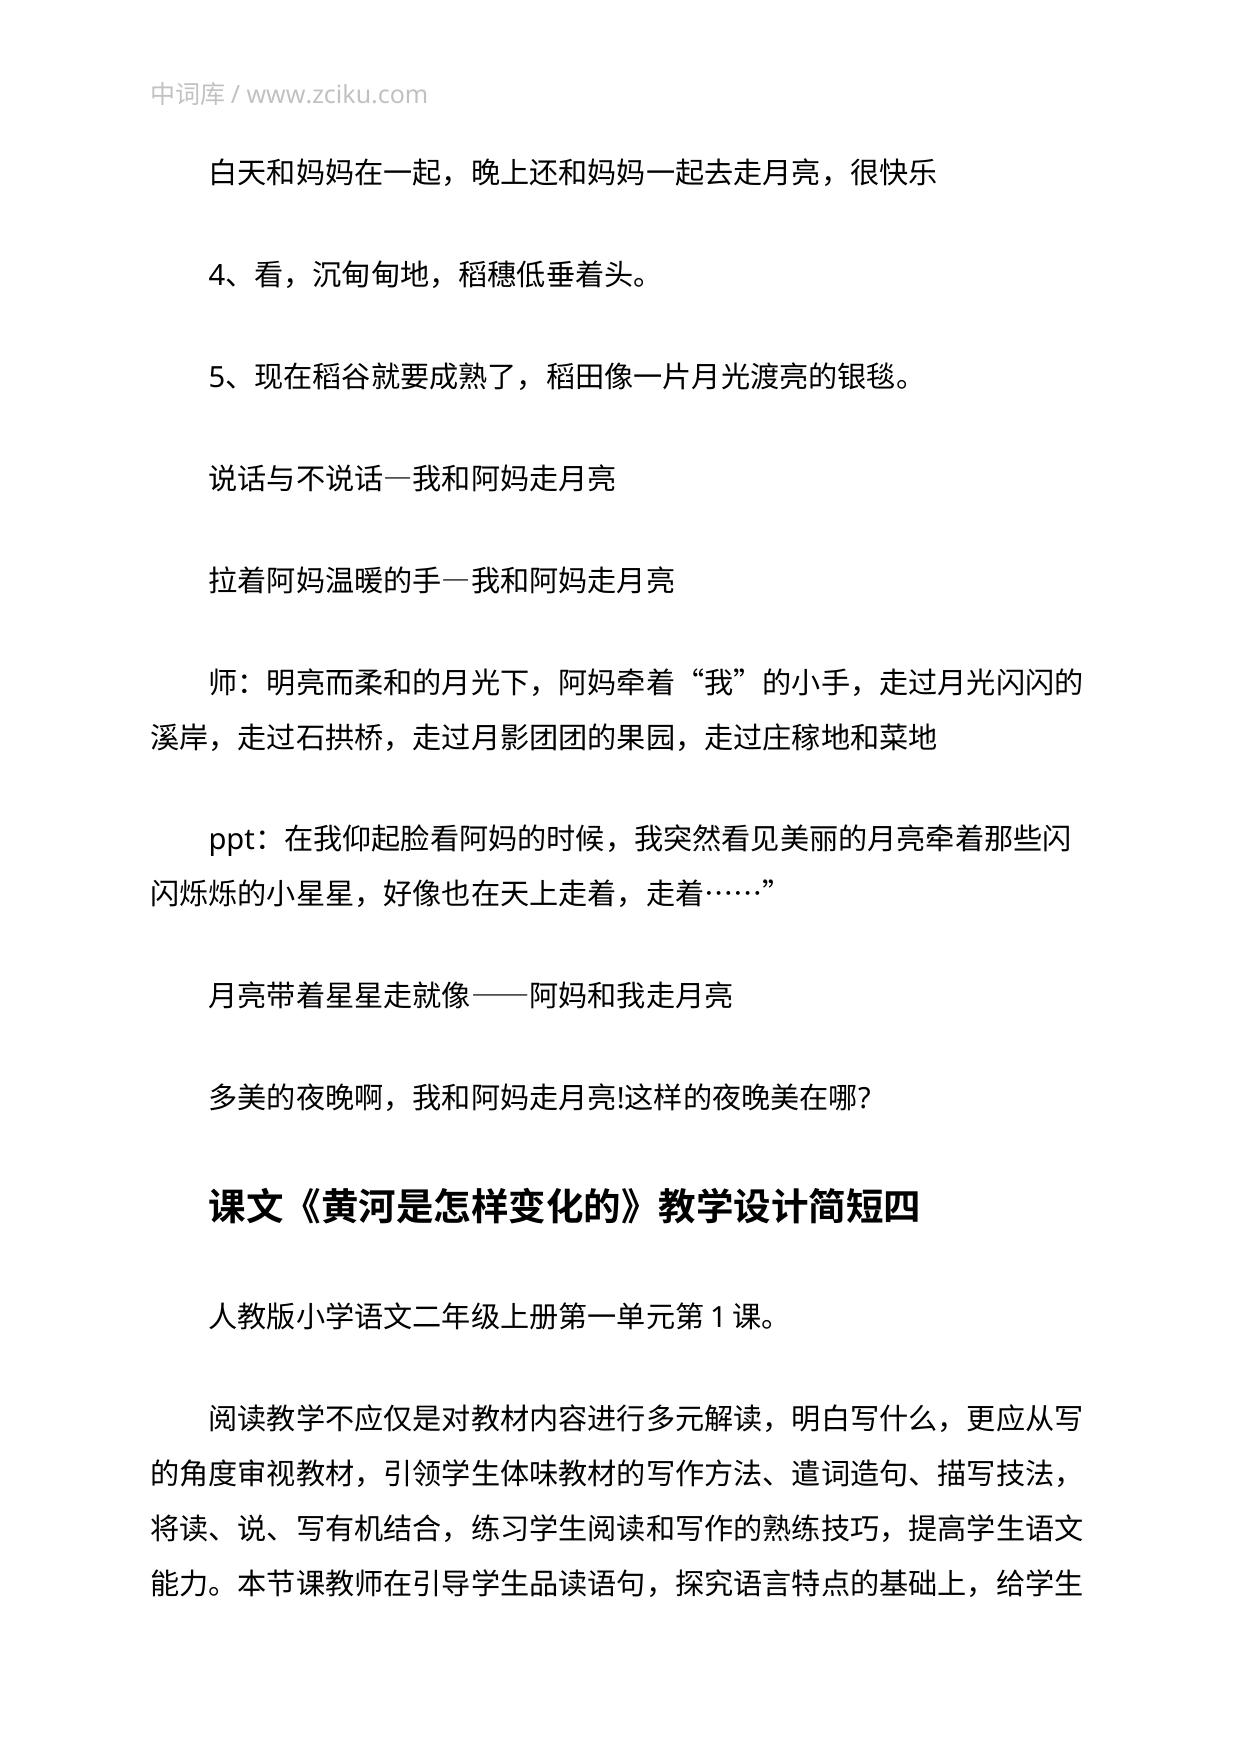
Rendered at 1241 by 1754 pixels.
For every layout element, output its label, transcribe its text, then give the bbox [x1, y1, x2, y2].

text 4、看，沉甸甸地，稻穗低垂着头。 [150, 252, 1090, 294]
text 拉着阿妈温暖的手—我和阿妈走月亮 [150, 557, 1090, 600]
text 师：明亮而柔和的月光下，阿妈牵着“我”的小手，走过月光闪闪的溪岸，走过石拱桥，走过月影团团的果园，走过庄稼地和菜地 [150, 659, 1090, 756]
text 人教版小学语文二年级上册第一单元第1课。 [150, 1294, 1090, 1336]
text 月亮带着星星走就像——阿妈和我走月亮 [150, 973, 1090, 1015]
text ppt：在我仰起脸看阿妈的时候，我突然看见美丽的月亮牵着那些闪闪烁烁的小星星，好像也在天上走着，走着……” [150, 816, 1090, 913]
text 多美的夜晚啊，我和阿妈走月亮!这样的夜晚美在哪? [150, 1074, 1090, 1117]
text 课文《黄河是怎样变化的》教学设计简短四 [150, 1176, 1090, 1231]
text 5、现在稻谷就要成熟了，稻田像一片月光渡亮的银毯。 [150, 354, 1090, 396]
text 说话与不说话—我和阿妈走月亮 [150, 456, 1090, 498]
text 白天和妈妈在一起，晚上还和妈妈一起去走月亮，很快乐 [150, 150, 1090, 192]
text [150, 1396, 1090, 1603]
